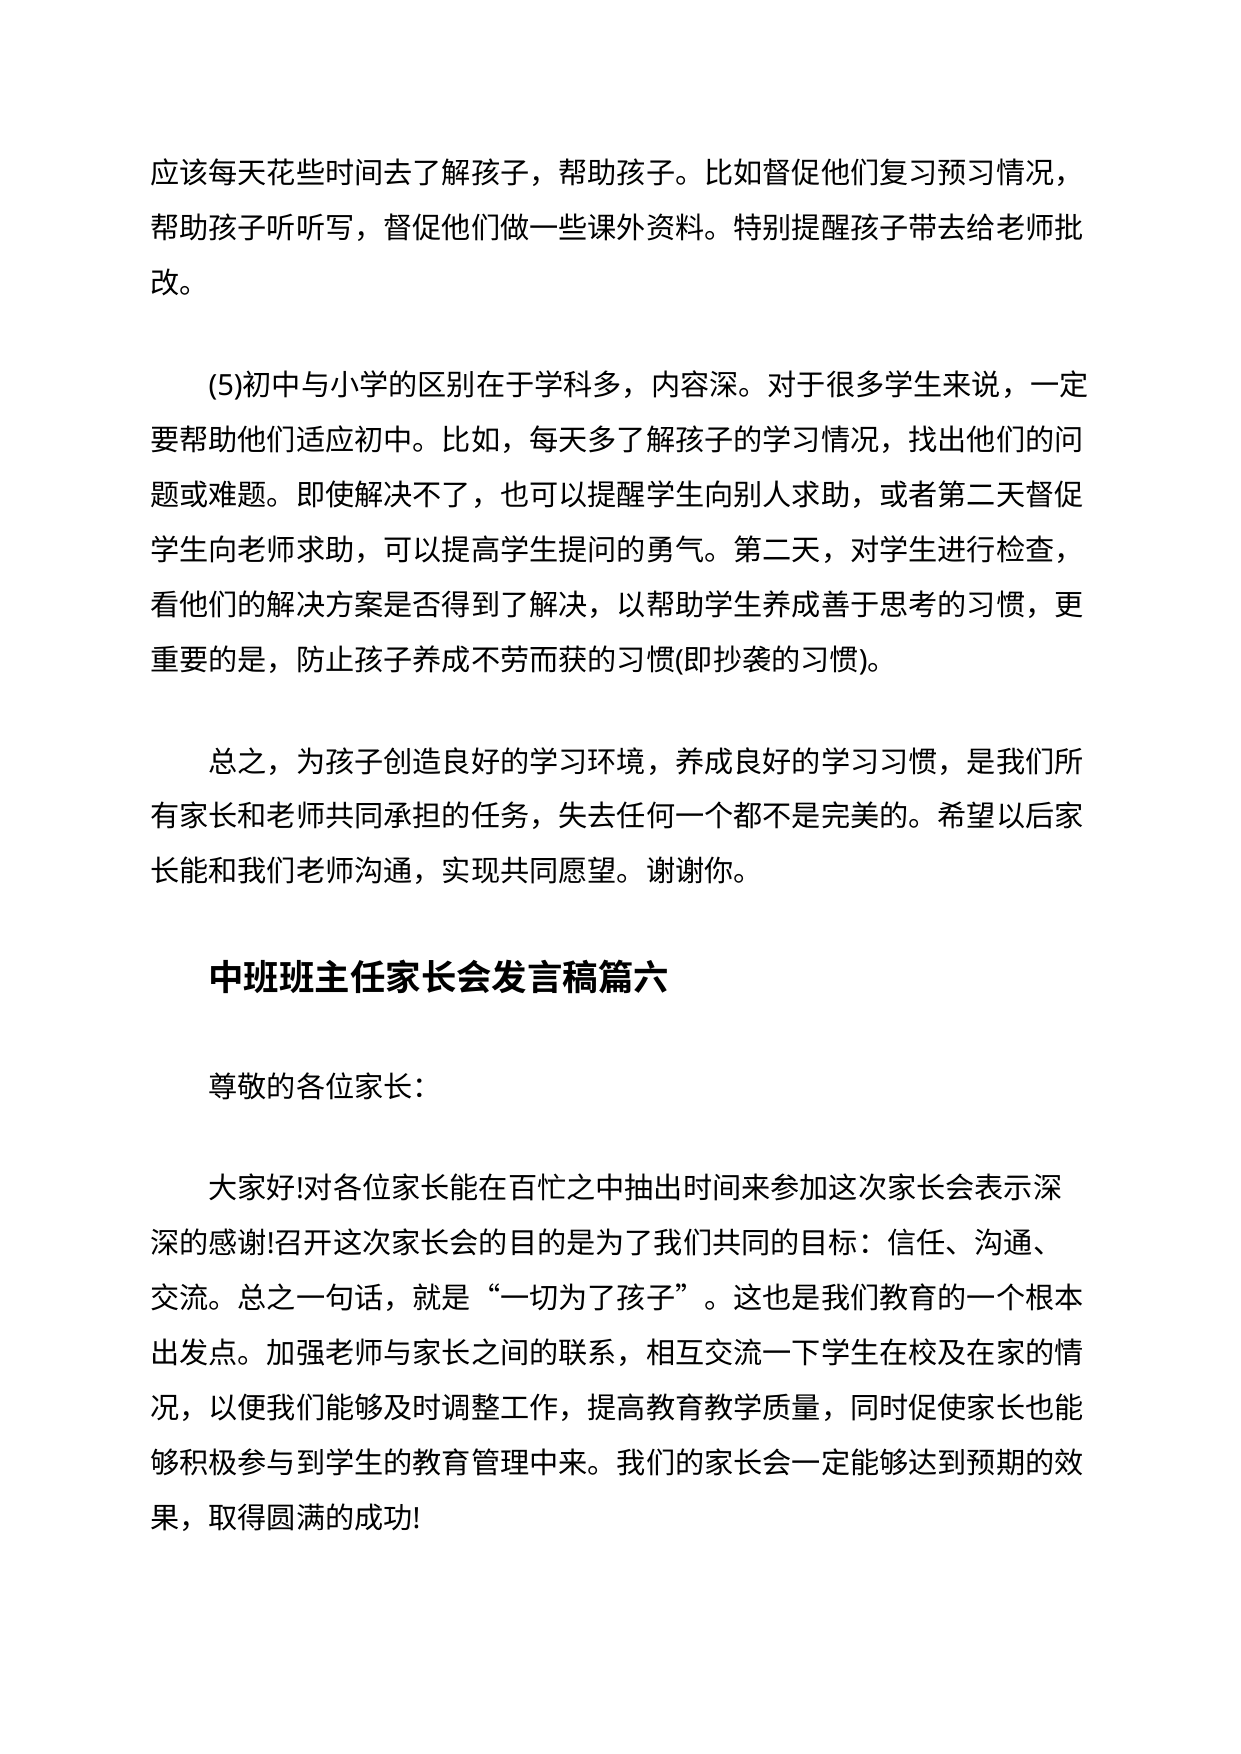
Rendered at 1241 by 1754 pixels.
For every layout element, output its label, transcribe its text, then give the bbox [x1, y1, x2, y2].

text 尊敬的各位家长： [150, 1063, 1090, 1105]
text 总之，为孩子创造良好的学习环境，养成良好的学习习惯，是我们所有家长和老师共同承担的任务，失去任何一个都不是完美的。希望以后家长能和我们老师沟通，实现共同愿望。谢谢你。 [150, 738, 1090, 890]
text 大家好!对各位家长能在百忙之中抽出时间来参加这次家长会表示深深的感谢!召开这次家长会的目的是为了我们共同的目标：信任、沟通、交流。总之一句话，就是“一切为了孩子”。这也是我们教育的一个根本出发点。加强老师与家长之间的联系，相互交流一下学生在校及在家的情况，以便我们能够及时调整工作，提高教育教学质量，同时促使家长也能够积极参与到学生的教育管理中来。我们的家长会一定能够达到预期的效果，取得圆满的成功! [150, 1165, 1090, 1537]
text (5)初中与小学的区别在于学科多，内容深。对于很多学生来说，一定要帮助他们适应初中。比如，每天多了解孩子的学习情况，找出他们的问题或难题。即使解决不了，也可以提醒学生向别人求助，或者第二天督促学生向老师求助，可以提高学生提问的勇气。第二天，对学生进行检查，看他们的解决方案是否得到了解决，以帮助学生养成善于思考的习惯，更重要的是，防止孩子养成不劳而获的习惯(即抄袭的习惯)。 [150, 362, 1090, 678]
text 中班班主任家长会发言稿篇六 [150, 950, 1090, 1001]
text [150, 150, 1090, 302]
